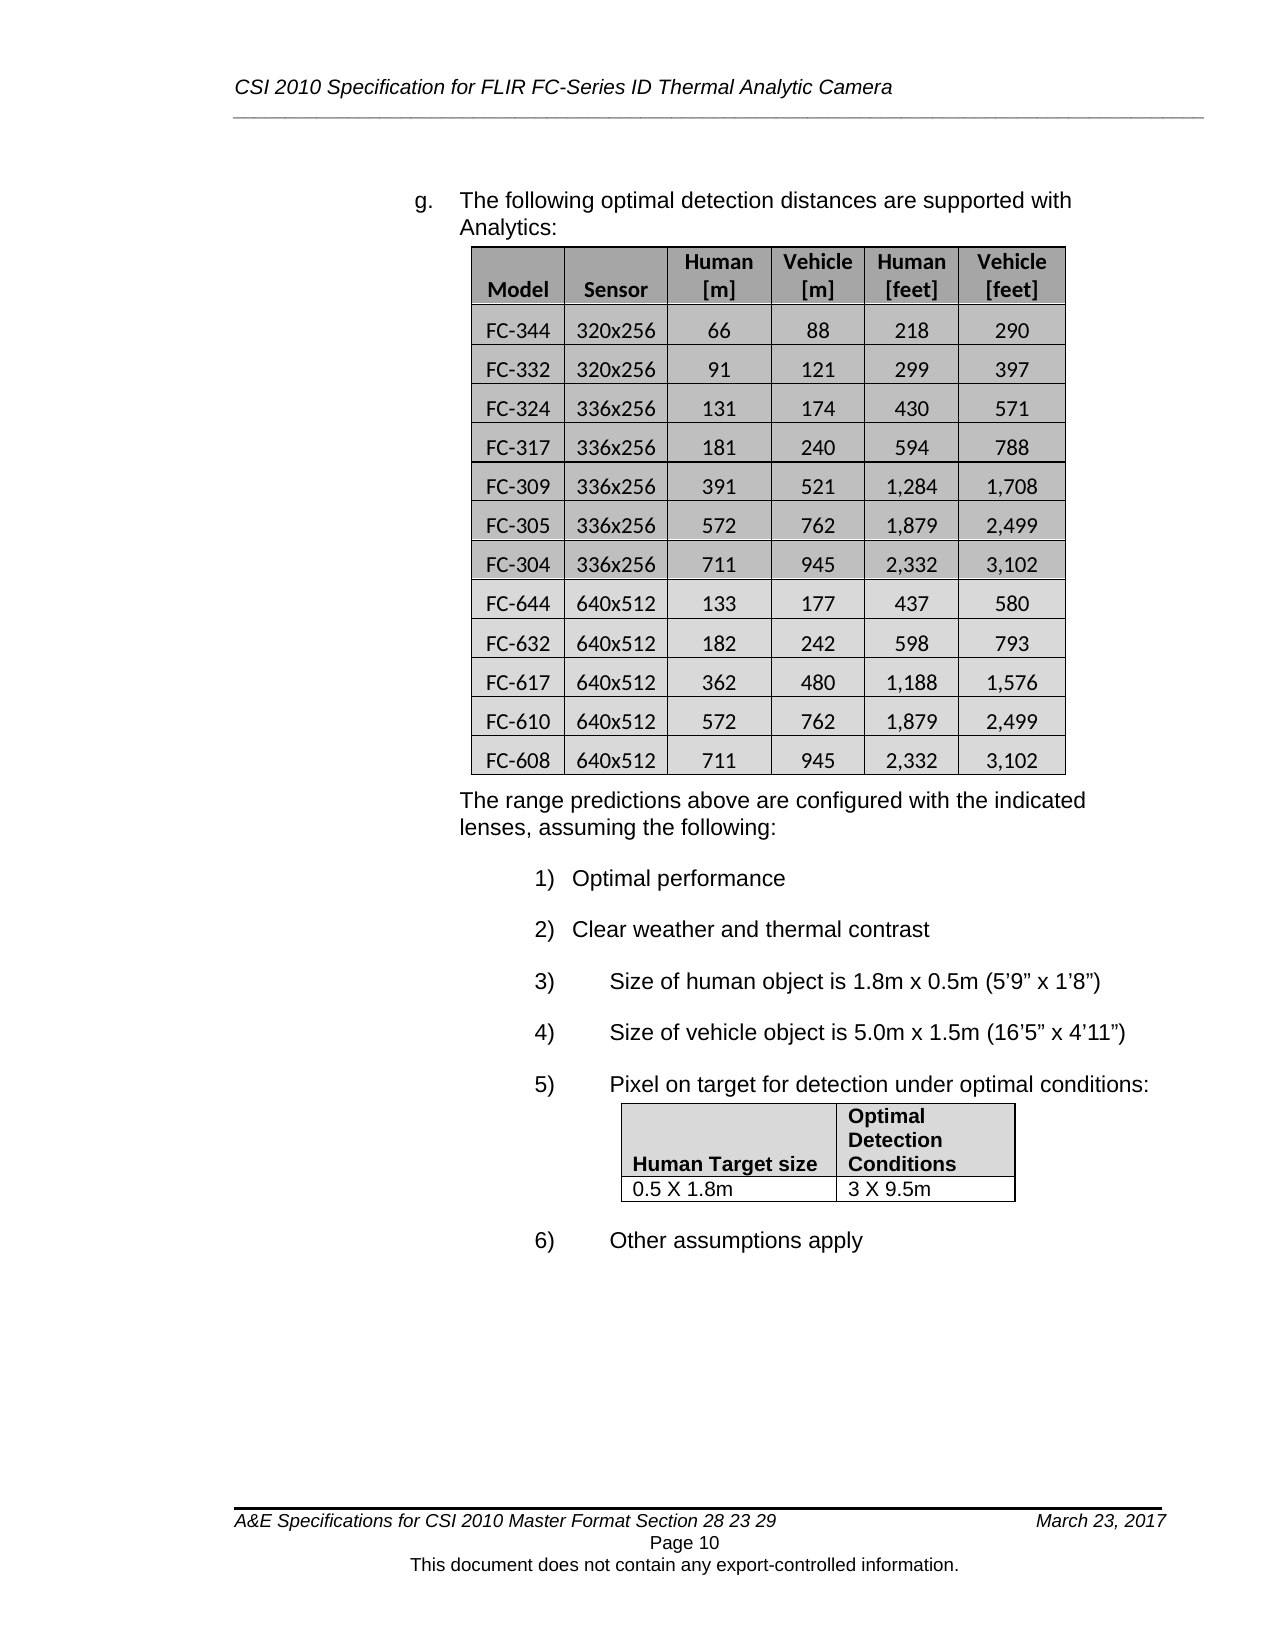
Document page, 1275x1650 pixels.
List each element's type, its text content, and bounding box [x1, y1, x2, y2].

table_cell 640x512 [565, 619, 667, 657]
table_cell 480 [772, 658, 864, 696]
table_cell FC-608 [472, 736, 564, 774]
table_header Vehicle [m] [772, 248, 864, 303]
table_cell 397 [959, 345, 1065, 383]
subtitle Clear weather and thermal contrast [534, 916, 1162, 943]
subtitle Pixel on target for detection under optimal conditions: [534, 1071, 1162, 1097]
table_cell 762 [772, 697, 864, 735]
table_cell FC-617 [472, 658, 564, 696]
table_cell FC-344 [472, 305, 564, 344]
table_cell 391 [668, 463, 771, 500]
subtitle Size of human object is 1.8m x 0.5m (5’9” x 1’8”) [534, 968, 1162, 994]
table_cell 640x512 [565, 736, 667, 774]
table_header Sensor [565, 248, 667, 303]
table_cell 2,332 [865, 736, 958, 774]
table_cell 336x256 [565, 541, 667, 578]
table_cell 1,576 [959, 658, 1065, 696]
table_cell 182 [668, 619, 771, 657]
table_cell 174 [772, 384, 864, 422]
table_header Model [472, 248, 564, 303]
table_header Human [m] [668, 248, 771, 303]
table_cell 242 [772, 619, 864, 657]
table_cell 1,879 [865, 697, 958, 735]
table_cell 181 [668, 423, 771, 461]
table_cell 437 [865, 580, 958, 618]
table_cell 1,188 [865, 658, 958, 696]
table_cell 218 [865, 305, 958, 344]
table_cell FC-332 [472, 345, 564, 383]
table_cell 430 [865, 384, 958, 422]
table_cell FC-317 [472, 423, 564, 461]
table_cell 177 [772, 580, 864, 618]
table_header Human Target size [622, 1104, 836, 1176]
table_cell 362 [668, 658, 771, 696]
table_cell 711 [668, 541, 771, 578]
table_cell 571 [959, 384, 1065, 422]
table_cell 131 [668, 384, 771, 422]
table_cell 521 [772, 463, 864, 500]
table_cell 336x256 [565, 423, 667, 461]
table_cell 1,284 [865, 463, 958, 500]
table_cell 640x512 [565, 580, 667, 618]
table_cell 290 [959, 305, 1065, 344]
text The range predictions above are configured with the indicated lenses, assuming the following: [459, 787, 1162, 840]
table_cell FC-324 [472, 384, 564, 422]
table_cell 580 [959, 580, 1065, 618]
table_header Optimal Detection Conditions [837, 1104, 1014, 1176]
table_cell 598 [865, 619, 958, 657]
table_cell 711 [668, 736, 771, 774]
table_cell 320x256 [565, 345, 667, 383]
subtitle Size of vehicle object is 5.0m x 1.5m (16’5” x 4’11”) [534, 1019, 1162, 1046]
table_cell 3,102 [959, 736, 1065, 774]
table_cell 320x256 [565, 305, 667, 344]
table_cell 572 [668, 501, 771, 539]
table_cell 336x256 [565, 463, 667, 500]
table_cell FC-644 [472, 580, 564, 618]
table_cell FC-632 [472, 619, 564, 657]
subtitle Optimal performance [534, 865, 1162, 891]
table_cell 66 [668, 305, 771, 344]
table_cell 121 [772, 345, 864, 383]
table_cell 133 [668, 580, 771, 618]
table_cell 762 [772, 501, 864, 539]
table_cell 594 [865, 423, 958, 461]
table_cell FC-309 [472, 463, 564, 500]
table_cell 640x512 [565, 697, 667, 735]
table_cell 1,708 [959, 463, 1065, 500]
table_cell 2,332 [865, 541, 958, 578]
table_cell 336x256 [565, 384, 667, 422]
table_cell 793 [959, 619, 1065, 657]
subtitle The following optimal detection distances are supported with Analytics: [414, 187, 1162, 240]
table_cell 640x512 [565, 658, 667, 696]
table_cell 788 [959, 423, 1065, 461]
table_cell FC-610 [472, 697, 564, 735]
table_header Human [feet] [865, 248, 958, 303]
table_cell 1,879 [865, 501, 958, 539]
table_cell 572 [668, 697, 771, 735]
table_cell FC-304 [472, 541, 564, 578]
table_cell 0.5 X 1.8m [622, 1177, 836, 1201]
table_cell 299 [865, 345, 958, 383]
table_cell 336x256 [565, 501, 667, 539]
table_cell 3,102 [959, 541, 1065, 578]
table_cell 240 [772, 423, 864, 461]
table_cell 945 [772, 541, 864, 578]
table_cell FC-305 [472, 501, 564, 539]
table_cell 3 X 9.5m [837, 1177, 1014, 1201]
table_cell 2,499 [959, 501, 1065, 539]
table_cell 2,499 [959, 697, 1065, 735]
table_header Vehicle [feet] [959, 248, 1065, 303]
subtitle Other assumptions apply [534, 1227, 1162, 1253]
table_cell 945 [772, 736, 864, 774]
table_cell 91 [668, 345, 771, 383]
table_cell 88 [772, 305, 864, 344]
